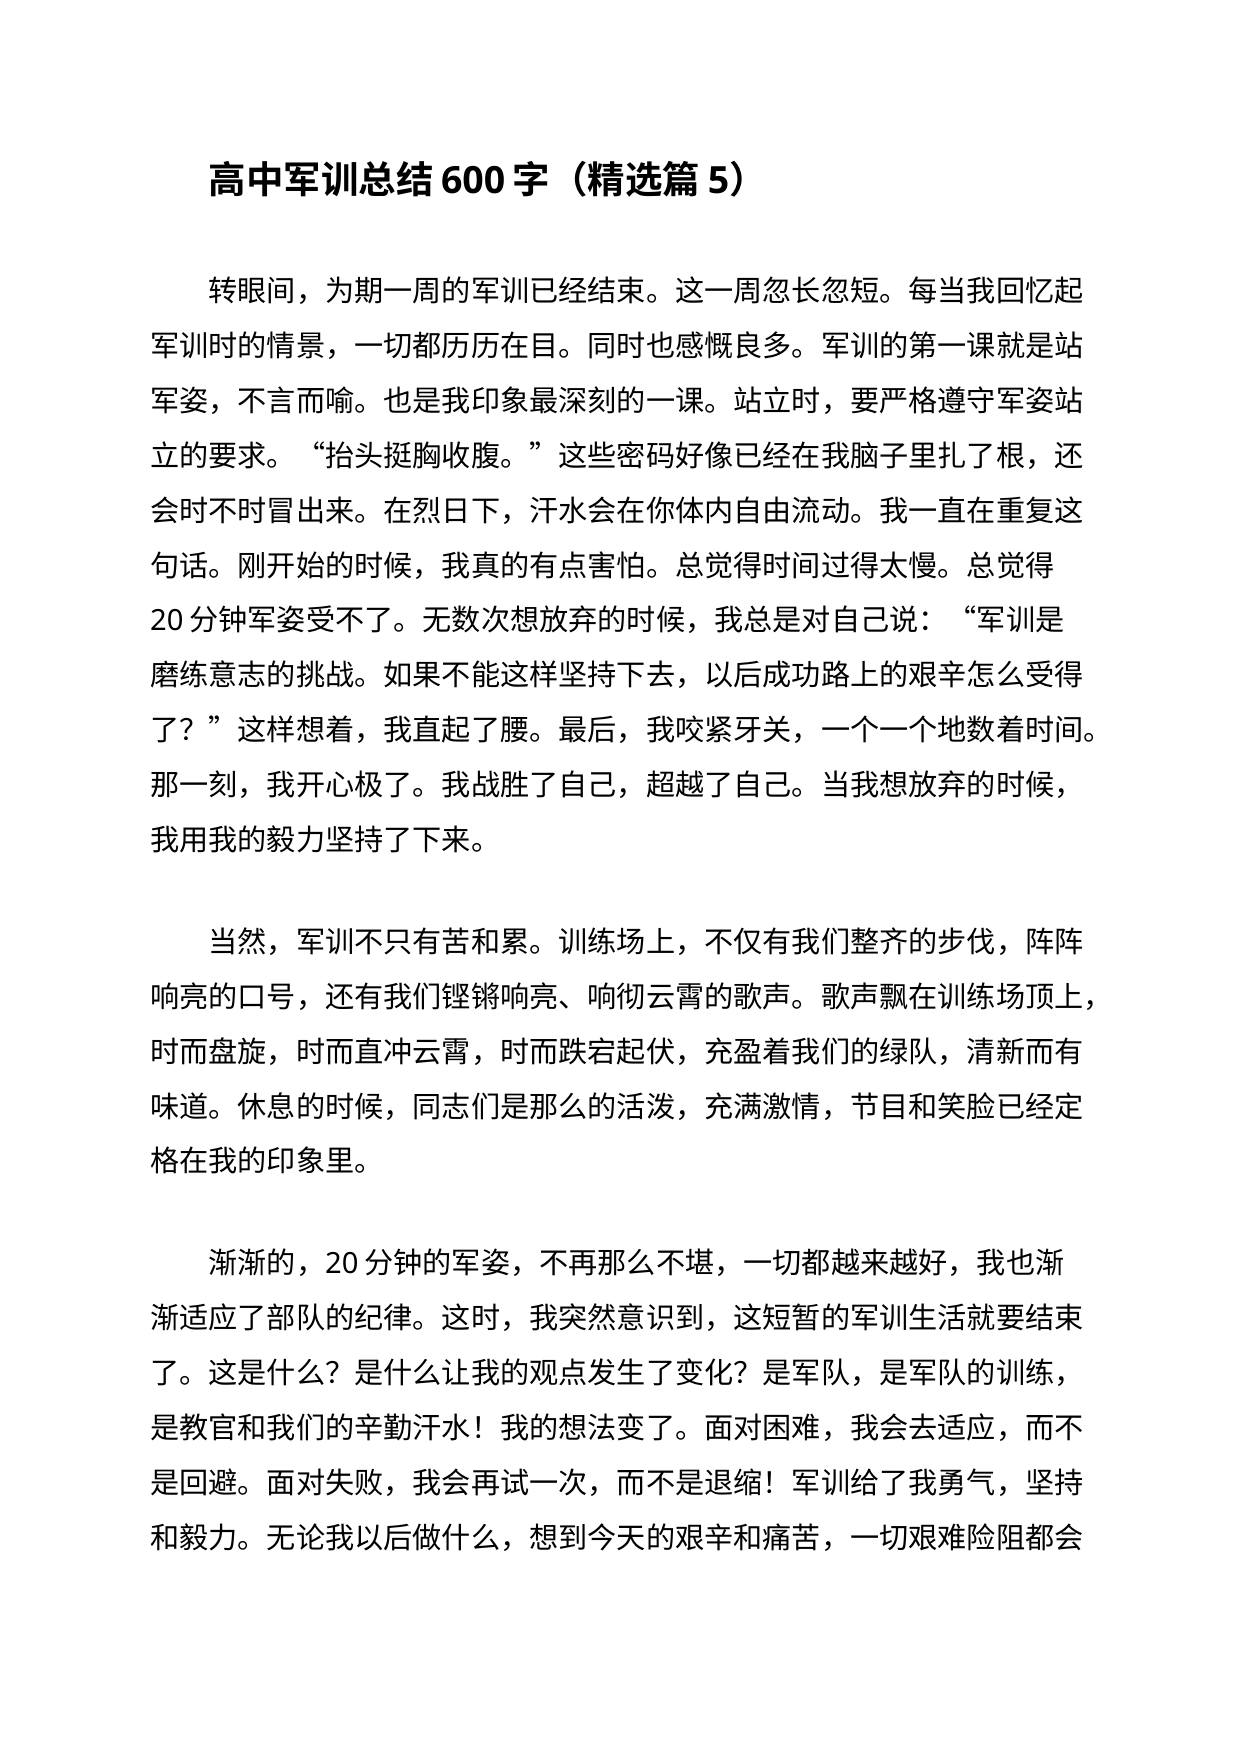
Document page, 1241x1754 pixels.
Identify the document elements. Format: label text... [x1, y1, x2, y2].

text 高中军训总结600字（精选篇5） [150, 150, 1090, 204]
text 当然，军训不只有苦和累。训练场上，不仅有我们整齐的步伐，阵阵响亮的口号，还有我们铿锵响亮、响彻云霄的歌声。歌声飘在训练场顶上，时而盘旋，时而直冲云霄，时而跌宕起伏，充盈着我们的绿队，清新而有味道。休息的时候，同志们是那么的活泼，充满激情，节目和笑脸已经定格在我的印象里。 [150, 918, 1090, 1180]
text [150, 1240, 1090, 1557]
text 转眼间，为期一周的军训已经结束。这一周忽长忽短。每当我回忆起军训时的情景，一切都历历在目。同时也感慨良多。军训的第一课就是站军姿，不言而喻。也是我印象最深刻的一课。站立时，要严格遵守军姿站立的要求。“抬头挺胸收腹。”这些密码好像已经在我脑子里扎了根，还会时不时冒出来。在烈日下，汗水会在你体内自由流动。我一直在重复这句话。刚开始的时候，我真的有点害怕。总觉得时间过得太慢。总觉得20分钟军姿受不了。无数次想放弃的时候，我总是对自己说：“军训是磨练意志的挑战。如果不能这样坚持下去，以后成功路上的艰辛怎么受得了？”这样想着，我直起了腰。最后，我咬紧牙关，一个一个地数着时间。那一刻，我开心极了。我战胜了自己，超越了自己。当我想放弃的时候，我用我的毅力坚持了下来。 [150, 268, 1090, 859]
